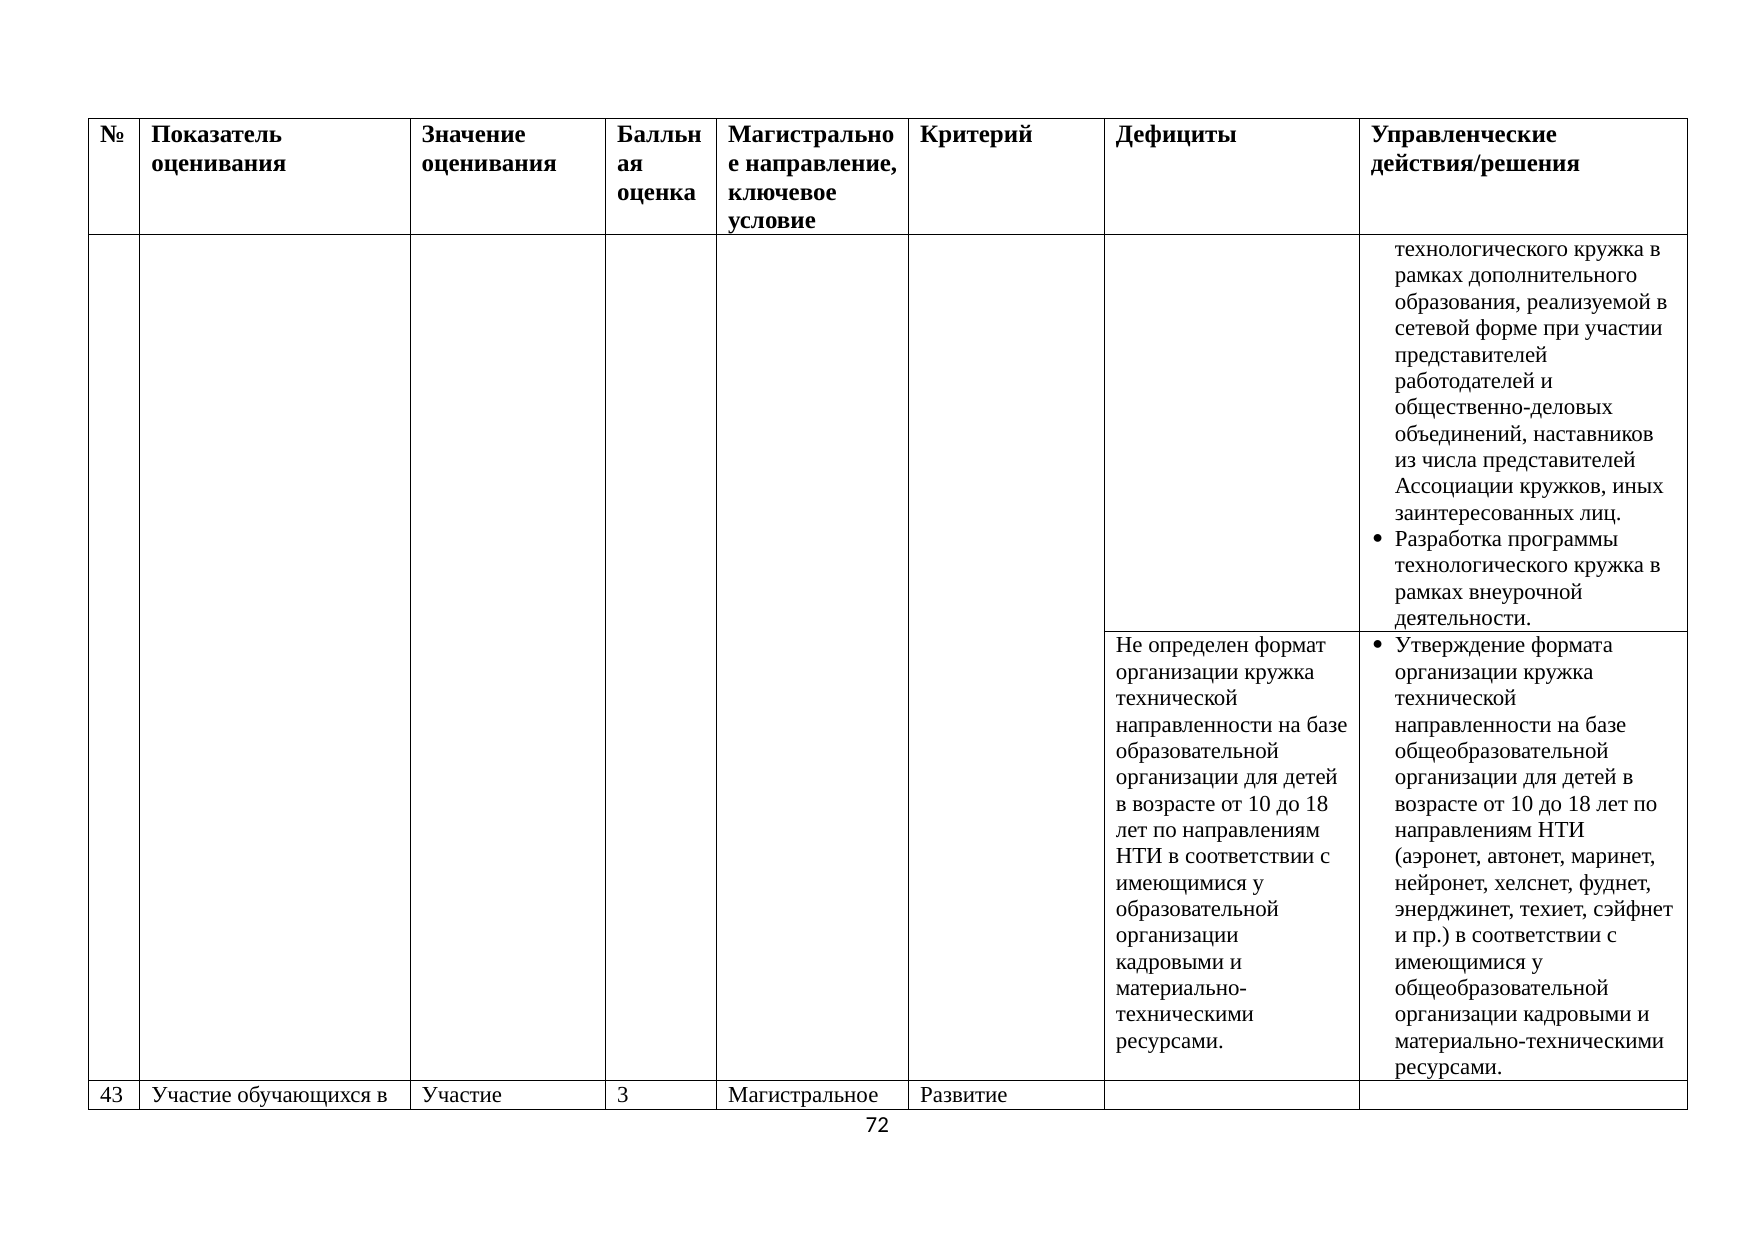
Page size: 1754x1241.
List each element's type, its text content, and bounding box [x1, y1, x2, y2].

table_header Дефициты [1105, 119, 1359, 234]
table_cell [140, 1081, 410, 1109]
table_header Управленческие действия/решения [1360, 119, 1687, 234]
table_cell Утверждение формата организации кружка технической направленности на базе общеобразовательной организации для детей в возрасте от 10 до 18 лет по направлениям НТИ (аэронет, автонет, маринет, нейронет, хелснет, фуднет, энерджинет, техиет, сэйфнет и пр.) в соответствии с имеющимися у общеобразовательной организации кадровыми и материально-техническими ресурсами. [1360, 632, 1687, 1079]
table_header Критерий [909, 119, 1104, 234]
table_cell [1360, 235, 1687, 631]
table_cell Развитие талантов [909, 1081, 1104, 1109]
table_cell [411, 1081, 605, 1109]
table_header Показатель оценивания [140, 119, 410, 234]
table_cell 3 [606, 1081, 716, 1109]
table_header № [89, 119, 139, 234]
table_header Балльная оценка [606, 119, 716, 234]
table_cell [1105, 235, 1359, 631]
table_cell [1360, 1081, 1687, 1109]
table_header Значение оценивания [411, 119, 605, 234]
table_cell [1105, 1081, 1359, 1109]
table_header Магистральное направление, ключевое условие [717, 119, 908, 234]
table_cell Не определен формат организации кружка технической направленности на базе образовательной организации для детей в возрасте от 10 до 18 лет по направлениям НТИ в соответствии с имеющимися у образовательной организации кадровыми и материально-техническими ресурсами. [1105, 632, 1359, 1079]
table_cell Магистральное направление «Творчество» [717, 1081, 908, 1109]
table_cell 43 [89, 1081, 139, 1109]
